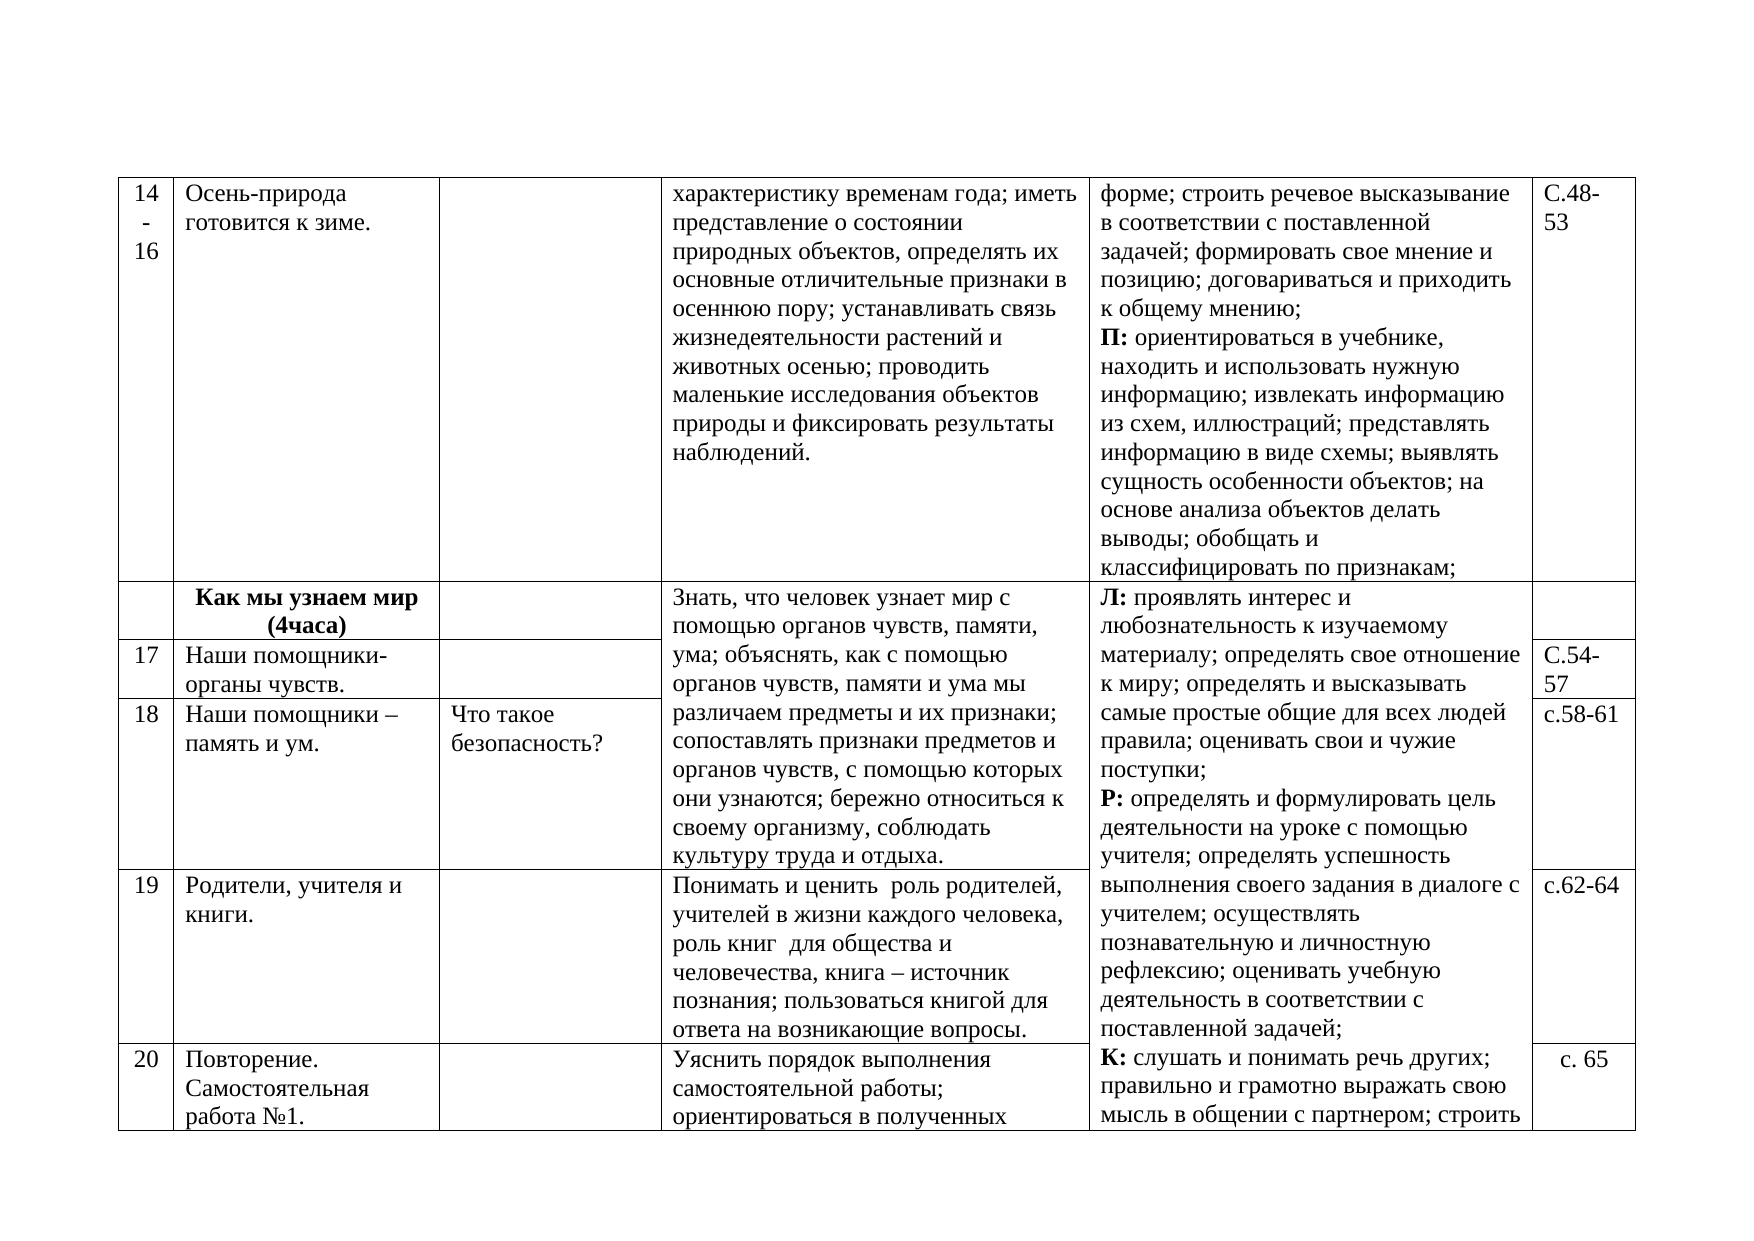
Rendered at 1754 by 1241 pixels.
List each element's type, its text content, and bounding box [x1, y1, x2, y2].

table_cell С.48-53 [1533, 178, 1635, 581]
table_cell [662, 178, 1089, 581]
table_cell 14-16 [119, 178, 173, 581]
table_cell 20 [119, 1044, 173, 1130]
table_cell [440, 178, 661, 581]
table_cell 19 [119, 870, 173, 1043]
table_cell [440, 870, 661, 1043]
table_cell с. 65 [1533, 1044, 1635, 1130]
table_cell [440, 582, 661, 639]
table_cell Понимать и ценить роль родителей, учителей в жизни каждого человека, роль книг для общества и человечества, книга – источник познания; пользоваться книгой для ответа на возникающие вопросы. [662, 870, 1089, 1043]
table_cell [440, 640, 661, 698]
table_cell 18 [119, 699, 173, 869]
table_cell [174, 1044, 439, 1130]
table_cell [440, 1044, 661, 1130]
table_cell Осень-природа готовится к зиме. [174, 178, 439, 581]
table_cell с.58-61 [1533, 699, 1635, 869]
table_cell Наши помощники-органы чувств. [174, 640, 439, 698]
table_cell Л: проявлять интерес и любознательность к изучаемому материалу; определять свое отношение к миру; определять и высказывать самые простые общие для всех людей правила; оценивать свои и чужие поступки; Р: определять и формулировать цель деятельности на уроке с помощью учителя; определять успешность выполнения своего задания в диалоге с учителем; осуществлять познавательную и личностную рефлексию; оценивать учебную деятельность в соответствии с поставленной задачей; К: слушать и понимать речь других; правильно и грамотно выражать свою мысль в общении с партнером; строить речевое высказывание в соответствии с поставленной задачей; формировать свое мнение и позицию; П: ориентироваться в учебнике, находить и использовать нужную информацию; извлекать информацию из схем, иллюстраций; представлять информацию в виде схемы; выявлять сущность особенности объектов; на основе анализа объектов делать выводы; обобщать и классифицировать по признакам; ориентироваться в полученных знаниях, использовать их в жизни; [1090, 582, 1532, 1130]
table_cell Как мы узнаем мир (4часа) [174, 582, 439, 639]
table_cell Родители, учителя и книги. [174, 870, 439, 1043]
table_cell С.54-57 [1533, 640, 1635, 698]
table_cell с.62-64 [1533, 870, 1635, 1043]
table_cell Что такое безопасность? [440, 699, 661, 869]
table_cell [119, 582, 173, 639]
table_cell 17 [119, 640, 173, 698]
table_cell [662, 1044, 1089, 1130]
table_cell [1533, 582, 1635, 639]
table_cell Знать, что человек узнает мир с помощью органов чувств, памяти, ума; объяснять, как с помощью органов чувств, памяти и ума мы различаем предметы и их признаки; сопоставлять признаки предметов и органов чувств, с помощью которых они узнаются; бережно относиться к своему организму, соблюдать культуру труда и отдыха. [662, 582, 1089, 869]
table_cell Наши помощники – память и ум. [174, 699, 439, 869]
